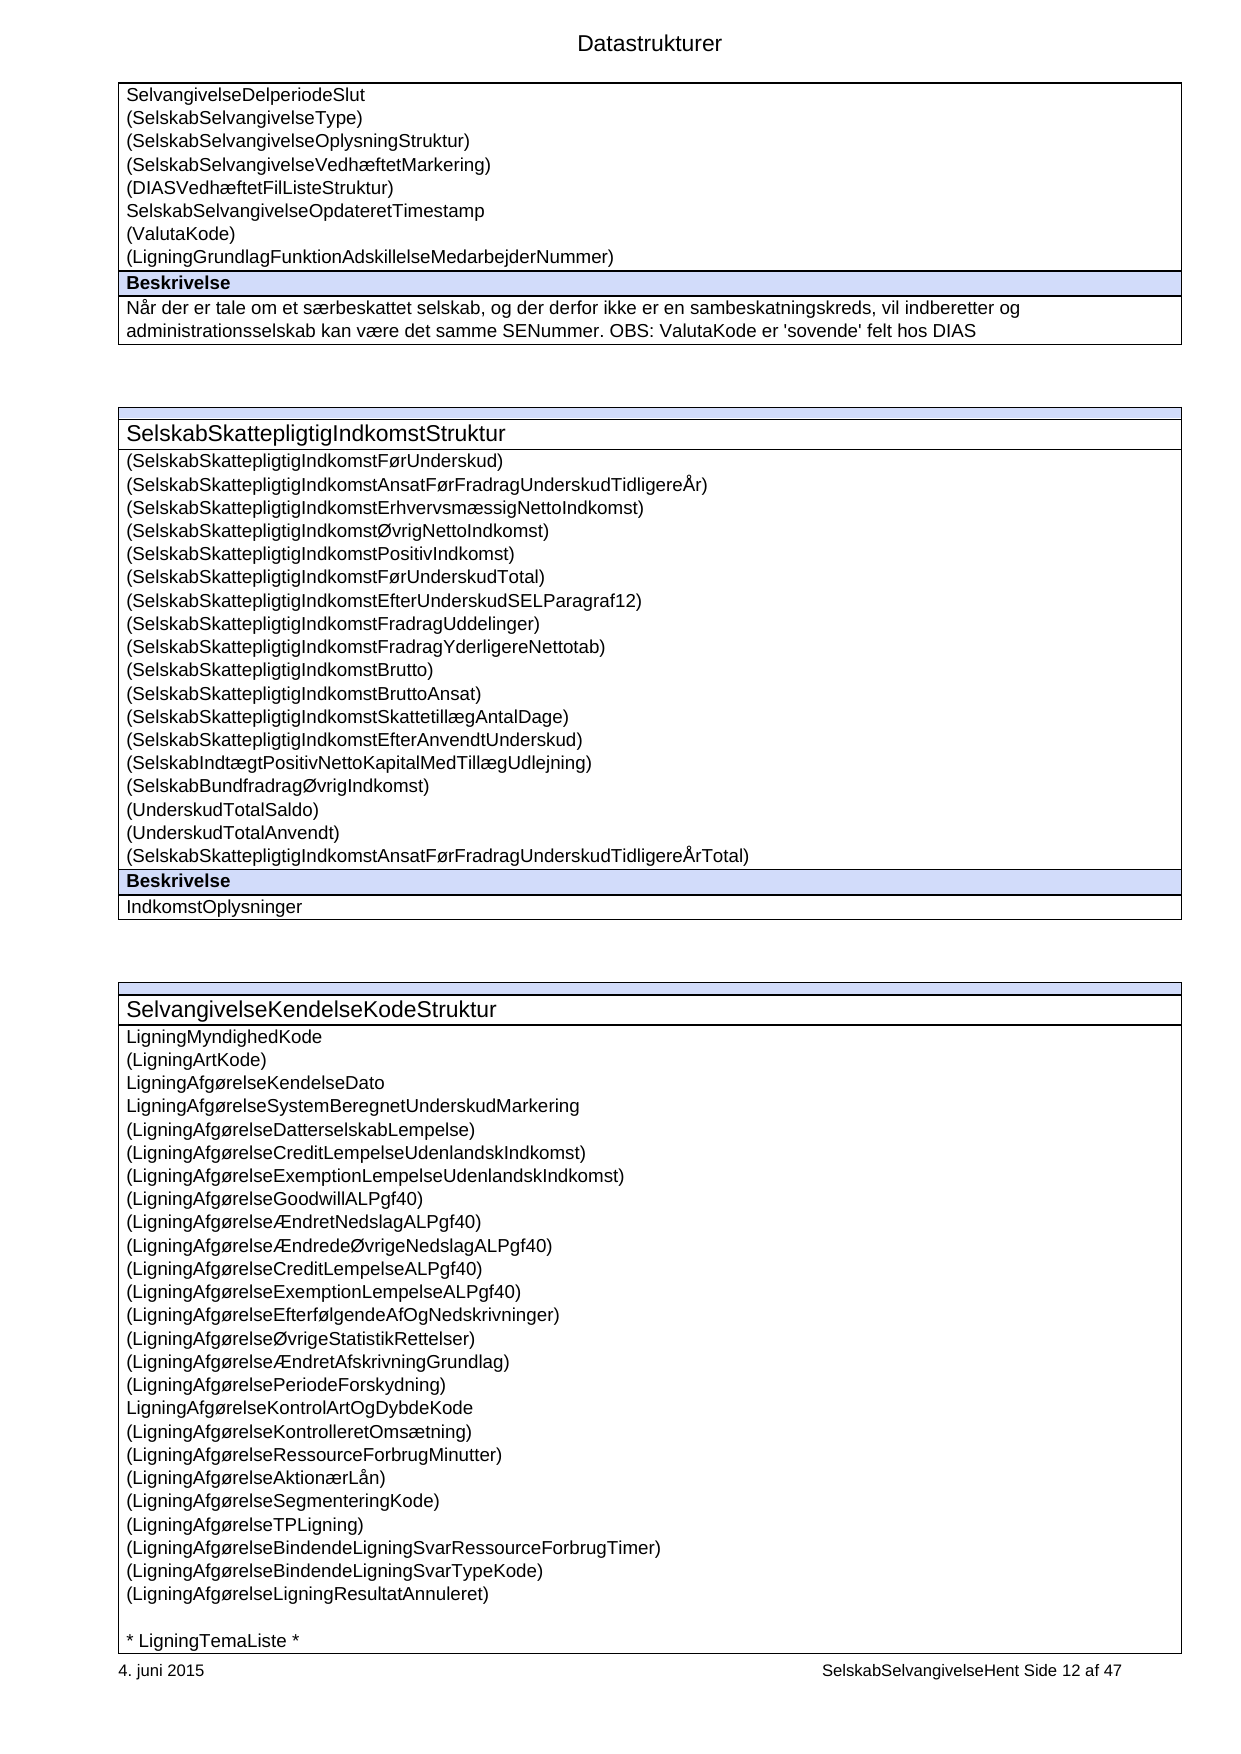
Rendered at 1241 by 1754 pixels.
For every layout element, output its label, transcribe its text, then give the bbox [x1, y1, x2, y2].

table_header [119, 983, 1181, 994]
table_cell Beskrivelse [119, 272, 1181, 295]
table_cell IndkomstOplysninger [119, 896, 1181, 919]
table_header [119, 408, 1181, 418]
table_cell SelskabSkattepligtigIndkomstStruktur [119, 420, 1181, 448]
table_cell Beskrivelse [119, 870, 1181, 894]
table_cell (SelskabSkattepligtigIndkomstFørUnderskud) (SelskabSkattepligtigIndkomstAnsatFørFradragUnderskudTidligereÅr) (SelskabSkattepligtigIndkomstErhvervsmæssigNettoIndkomst) (SelskabSkattepligtigIndkomstØvrigNettoIndkomst) (SelskabSkattepligtigIndkomstPositivIndkomst) (SelskabSkattepligtigIndkomstFørUnderskudTotal) (SelskabSkattepligtigIndkomstEfterUnderskudSELParagraf12) (SelskabSkattepligtigIndkomstFradragUddelinger) (SelskabSkattepligtigIndkomstFradragYderligereNettotab) (SelskabSkattepligtigIndkomstBrutto) (SelskabSkattepligtigIndkomstBruttoAnsat) (SelskabSkattepligtigIndkomstSkattetillægAntalDage) (SelskabSkattepligtigIndkomstEfterAnvendtUnderskud) (SelskabIndtægtPositivNettoKapitalMedTillægUdlejning) (SelskabBundfradragØvrigIndkomst) (UnderskudTotalSaldo) (UnderskudTotalAnvendt) (SelskabSkattepligtigIndkomstAnsatFørFradragUnderskudTidligereÅrTotal) [119, 450, 1181, 869]
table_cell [119, 84, 1181, 270]
table_cell SelvangivelseKendelseKodeStruktur [119, 996, 1181, 1024]
table_cell Når der er tale om et særbeskattet selskab, og der derfor ikke er en sambeskatningskreds, vil indberetter og administrationsselskab kan være det samme SENummer. OBS: ValutaKode er 'sovende' felt hos DIAS [119, 297, 1181, 344]
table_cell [119, 1026, 1181, 1653]
